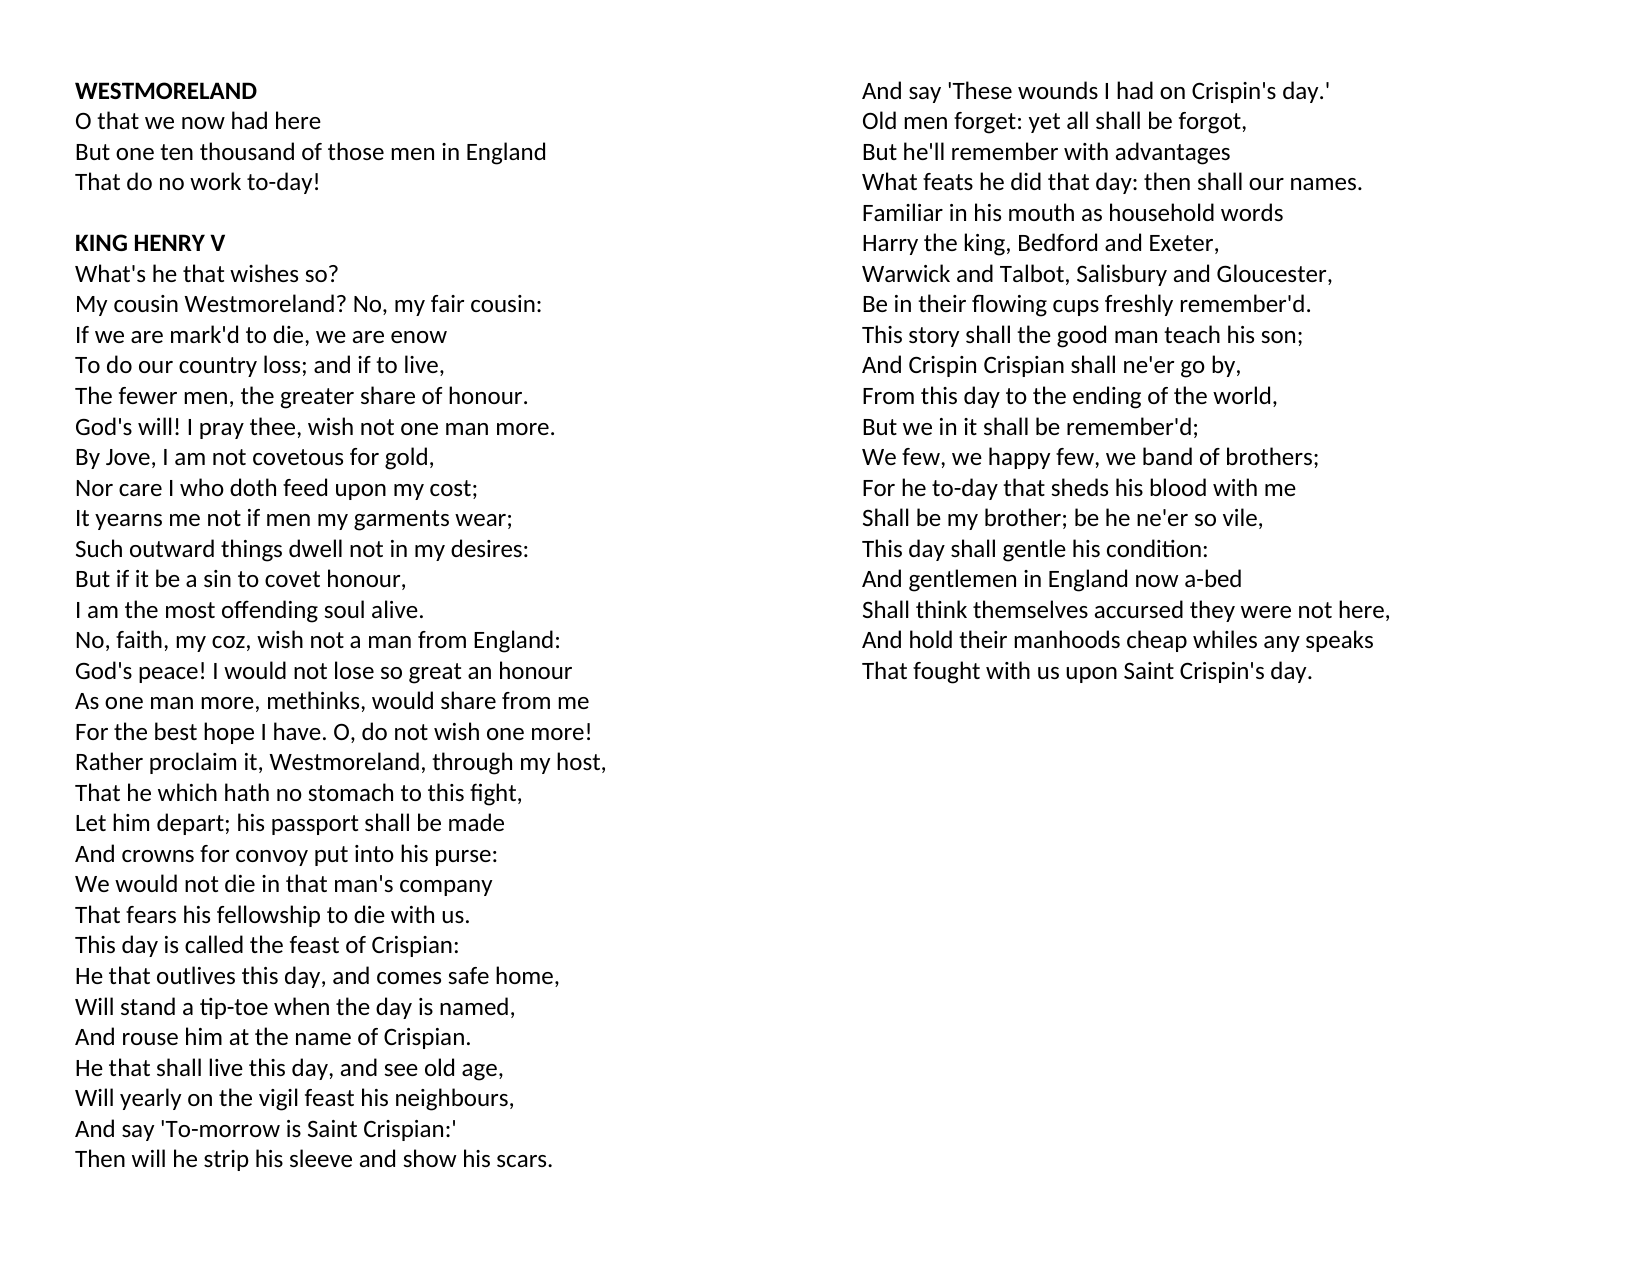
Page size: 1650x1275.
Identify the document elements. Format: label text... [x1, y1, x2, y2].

text What's he that wishes so? My cousin Westmoreland? No, my fair cousin: If we are mark'd to die, we are enow To do our country loss; and if to live, The fewer men, the greater share of honour. God's will! I pray thee, wish not one man more. By Jove, I am not covetous for gold, Nor care I who doth feed upon my cost; It yearns me not if men my garments wear; Such outward things dwell not in my desires: But if it be a sin to covet honour, I am the most offending soul alive. No, faith, my coz, wish not a man from England: God's peace! I would not lose so great an honour As one man more, methinks, would share from me For the best hope I have. O, do not wish one more! Rather proclaim it, Westmoreland, through my host, That he which hath no stomach to this fight, Let him depart; his passport shall be made And crowns for convoy put into his purse: We would not die in that man's company That fears his fellowship to die with us. This day is called the feast of Crispian: He that outlives this day, and comes safe home, Will stand a tip-toe when the day is named, And rouse him at the name of Crispian. He that shall live this day, and see old age, Will yearly on the vigil feast his neighbours, And say 'To-morrow is Saint Crispian:' Then will he strip his sleeve and show his scars. And say 'These wounds I had on Crispin's day.' Old men forget: yet all shall be forgot, But he'll remember with advantages What feats he did that day: then shall our names. Familiar in his mouth as household words Harry the king, Bedford and Exeter, Warwick and Talbot, Salisbury and Gloucester, Be in their flowing cups freshly remember'd. This story shall the good man teach his son; And Crispin Crispian shall ne'er go by, From this day to the ending of the world, But we in it shall be remember'd; We few, we happy few, we band of brothers; For he to-day that sheds his blood with me Shall be my brother; be he ne'er so vile, This day shall gentle his condition: And gentlemen in England now a-bed Shall think themselves accursed they were not here, And hold their manhoods cheap whiles any speaks That fought with us upon Saint Crispin's day. [75, 258, 788, 1174]
text KING HENRY V [75, 228, 788, 258]
text What's he that wishes so? My cousin Westmoreland? No, my fair cousin: If we are mark'd to die, we are enow To do our country loss; and if to live, The fewer men, the greater share of honour. God's will! I pray thee, wish not one man more. By Jove, I am not covetous for gold, Nor care I who doth feed upon my cost; It yearns me not if men my garments wear; Such outward things dwell not in my desires: But if it be a sin to covet honour, I am the most offending soul alive. No, faith, my coz, wish not a man from England: God's peace! I would not lose so great an honour As one man more, methinks, would share from me For the best hope I have. O, do not wish one more! Rather proclaim it, Westmoreland, through my host, That he which hath no stomach to this fight, Let him depart; his passport shall be made And crowns for convoy put into his purse: We would not die in that man's company That fears his fellowship to die with us. This day is called the feast of Crispian: He that outlives this day, and comes safe home, Will stand a tip-toe when the day is named, And rouse him at the name of Crispian. He that shall live this day, and see old age, Will yearly on the vigil feast his neighbours, And say 'To-morrow is Saint Crispian:' Then will he strip his sleeve and show his scars. And say 'These wounds I had on Crispin's day.' Old men forget: yet all shall be forgot, But he'll remember with advantages What feats he did that day: then shall our names. Familiar in his mouth as household words Harry the king, Bedford and Exeter, Warwick and Talbot, Salisbury and Gloucester, Be in their flowing cups freshly remember'd. This story shall the good man teach his son; And Crispin Crispian shall ne'er go by, From this day to the ending of the world, But we in it shall be remember'd; We few, we happy few, we band of brothers; For he to-day that sheds his blood with me Shall be my brother; be he ne'er so vile, This day shall gentle his condition: And gentlemen in England now a-bed Shall think themselves accursed they were not here, And hold their manhoods cheap whiles any speaks That fought with us upon Saint Crispin's day. [862, 75, 1575, 685]
text O that we now had here But one ten thousand of those men in England That do no work to-day! [75, 106, 788, 197]
text WESTMORELAND [75, 75, 788, 106]
